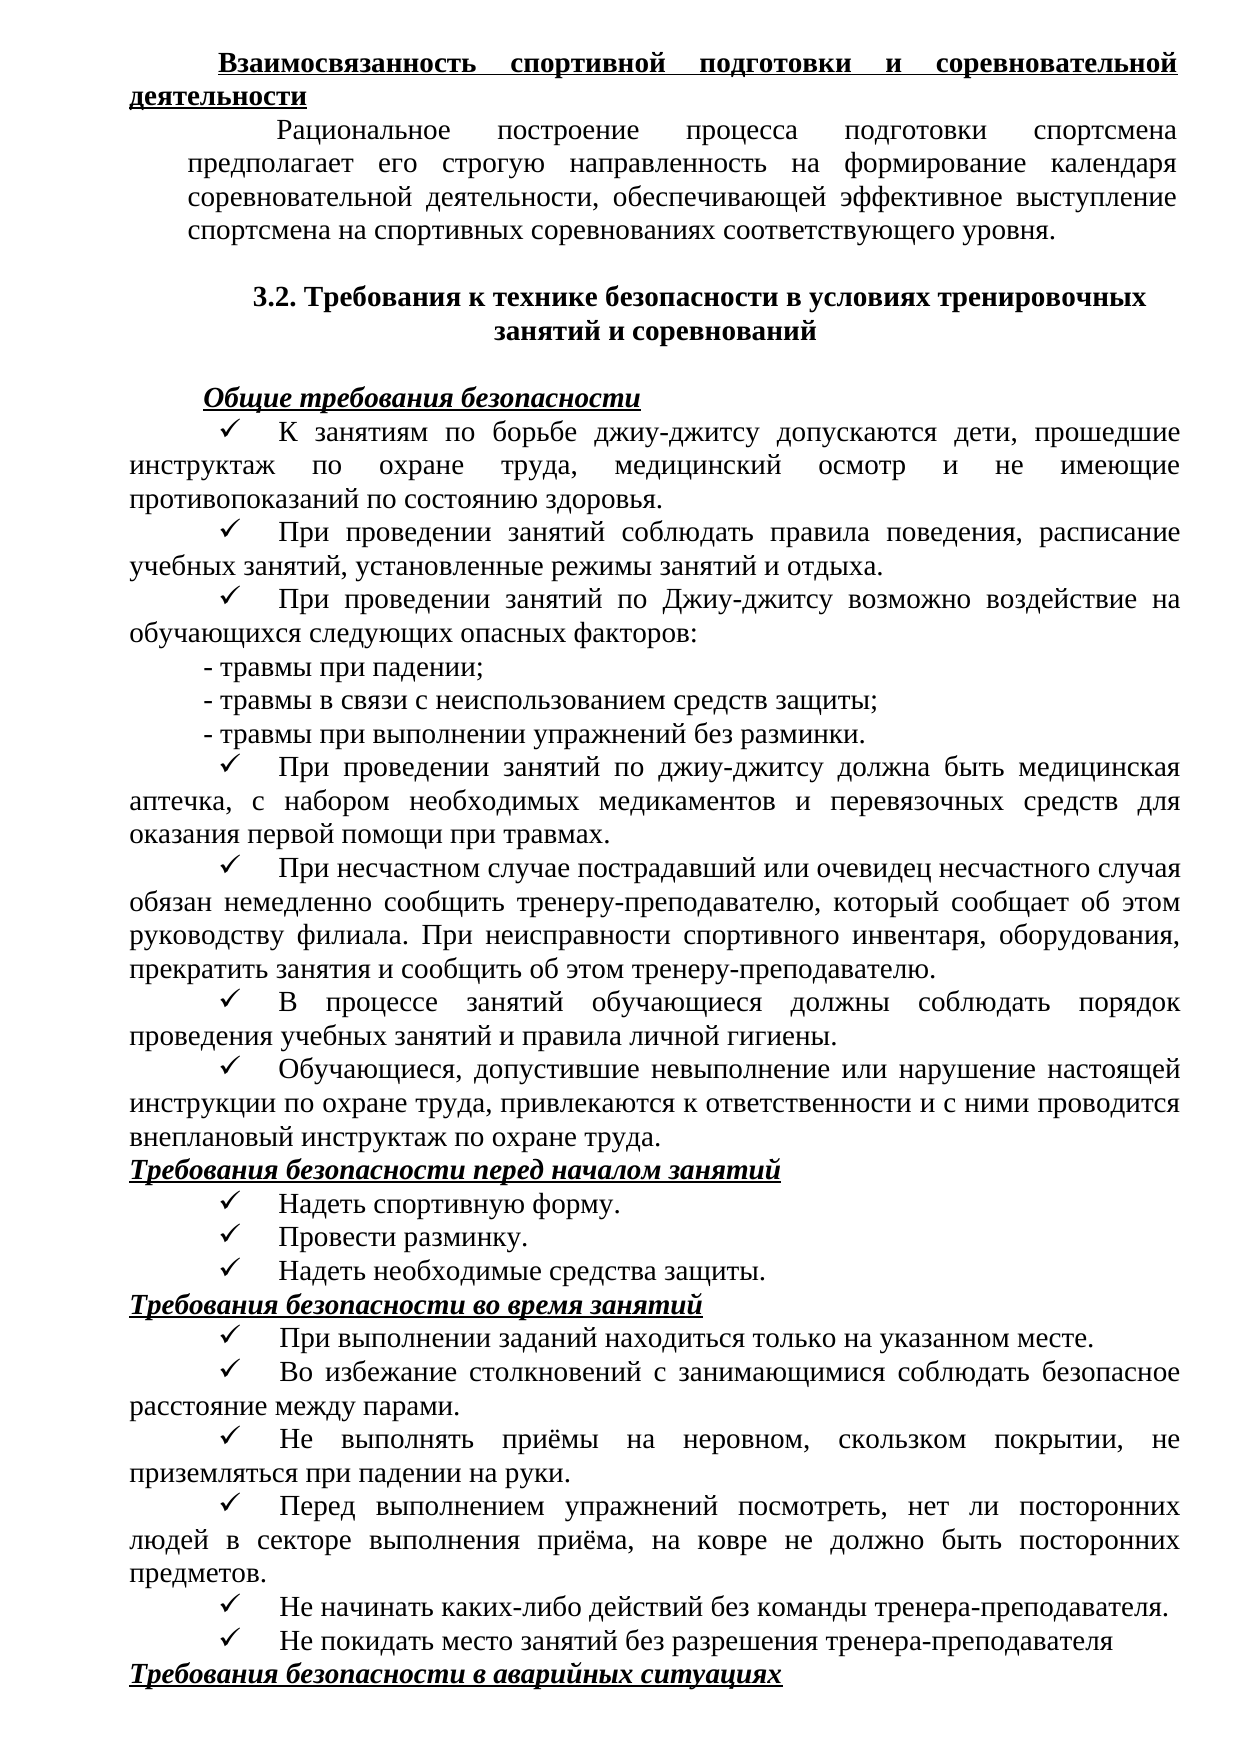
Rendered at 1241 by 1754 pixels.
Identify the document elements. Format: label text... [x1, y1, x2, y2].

list Обучающиеся, допустившие невыполнение или нарушение настоящей инструкции по охране труда, привлекаются к ответственности и с ними проводится внеплановый инструктаж по охране труда. [129, 1052, 1181, 1152]
list При проведении занятий соблюдать правила поведения, расписание учебных занятий, установленные режимы занятий и отдыха. [129, 514, 1181, 582]
list При проведении занятий по джиу-джитсу должна быть медицинская аптечка, с набором необходимых медикаментов и перевязочных средств для оказания первой помощи при травмах. [129, 749, 1181, 850]
text Общие требования безопасности [129, 380, 1181, 414]
list Провести разминку. [129, 1219, 1181, 1253]
text Требования безопасности в аварийных ситуациях [129, 1656, 1181, 1690]
list Надеть необходимые средства защиты. [129, 1253, 1181, 1287]
text - травмы при выполнении упражнений без разминки. [129, 716, 1181, 749]
list Не покидать место занятий без разрешения тренера-преподавателя [129, 1623, 1181, 1656]
list При выполнении заданий находиться только на указанном месте. [129, 1320, 1181, 1354]
list Не выполнять приёмы на неровном, скользком покрытии, не приземляться при падении на руки. [129, 1421, 1181, 1488]
text 3.2. Требования к технике безопасности в условиях тренировочных занятий и соревнований [129, 279, 1181, 347]
text Требования безопасности перед началом занятий [129, 1152, 1181, 1186]
list К занятиям по борьбе джиу-джитсу допускаются дети, прошедшие инструктаж по охране труда, медицинский осмотр и не имеющие противопоказаний по состоянию здоровья. [129, 414, 1181, 514]
list При проведении занятий по Джиу-джитсу возможно воздействие на обучающихся следующих опасных факторов: [129, 582, 1181, 649]
text - травмы в связи с неиспользованием средств защиты; [129, 682, 1181, 716]
list В процессе занятий обучающиеся должны соблюдать порядок проведения учебных занятий и правила личной гигиены. [129, 984, 1181, 1052]
text Рациональное построение процесса подготовки спортсмена предполагает его строгую направленность на формирование календаря соревновательной деятельности, обеспечивающей эффективное выступление спортсмена на спортивных соревнованиях соответствующего уровня. [187, 112, 1177, 246]
list Перед выполнением упражнений посмотреть, нет ли посторонних людей в секторе выполнения приёма, на ковре не должно быть посторонних предметов. [129, 1488, 1181, 1589]
list Надеть спортивную форму. [129, 1186, 1181, 1219]
list При несчастном случае пострадавший или очевидец несчастного случая обязан немедленно сообщить тренеру-преподавателю, который сообщает об этом руководству филиала. При неисправности спортивного инвентаря, оборудования, прекратить занятия и сообщить об этом тренеру-преподавателю. [129, 850, 1181, 984]
list Во избежание столкновений с занимающимися соблюдать безопасное расстояние между парами. [129, 1354, 1181, 1421]
text - травмы при падении; [129, 649, 1181, 682]
text Взаимосвязанность спортивной подготовки и соревновательной деятельности [129, 45, 1177, 112]
text Требования безопасности во время занятий [129, 1287, 1181, 1320]
list Не начинать каких-либо действий без команды тренера-преподавателя. [129, 1589, 1181, 1623]
